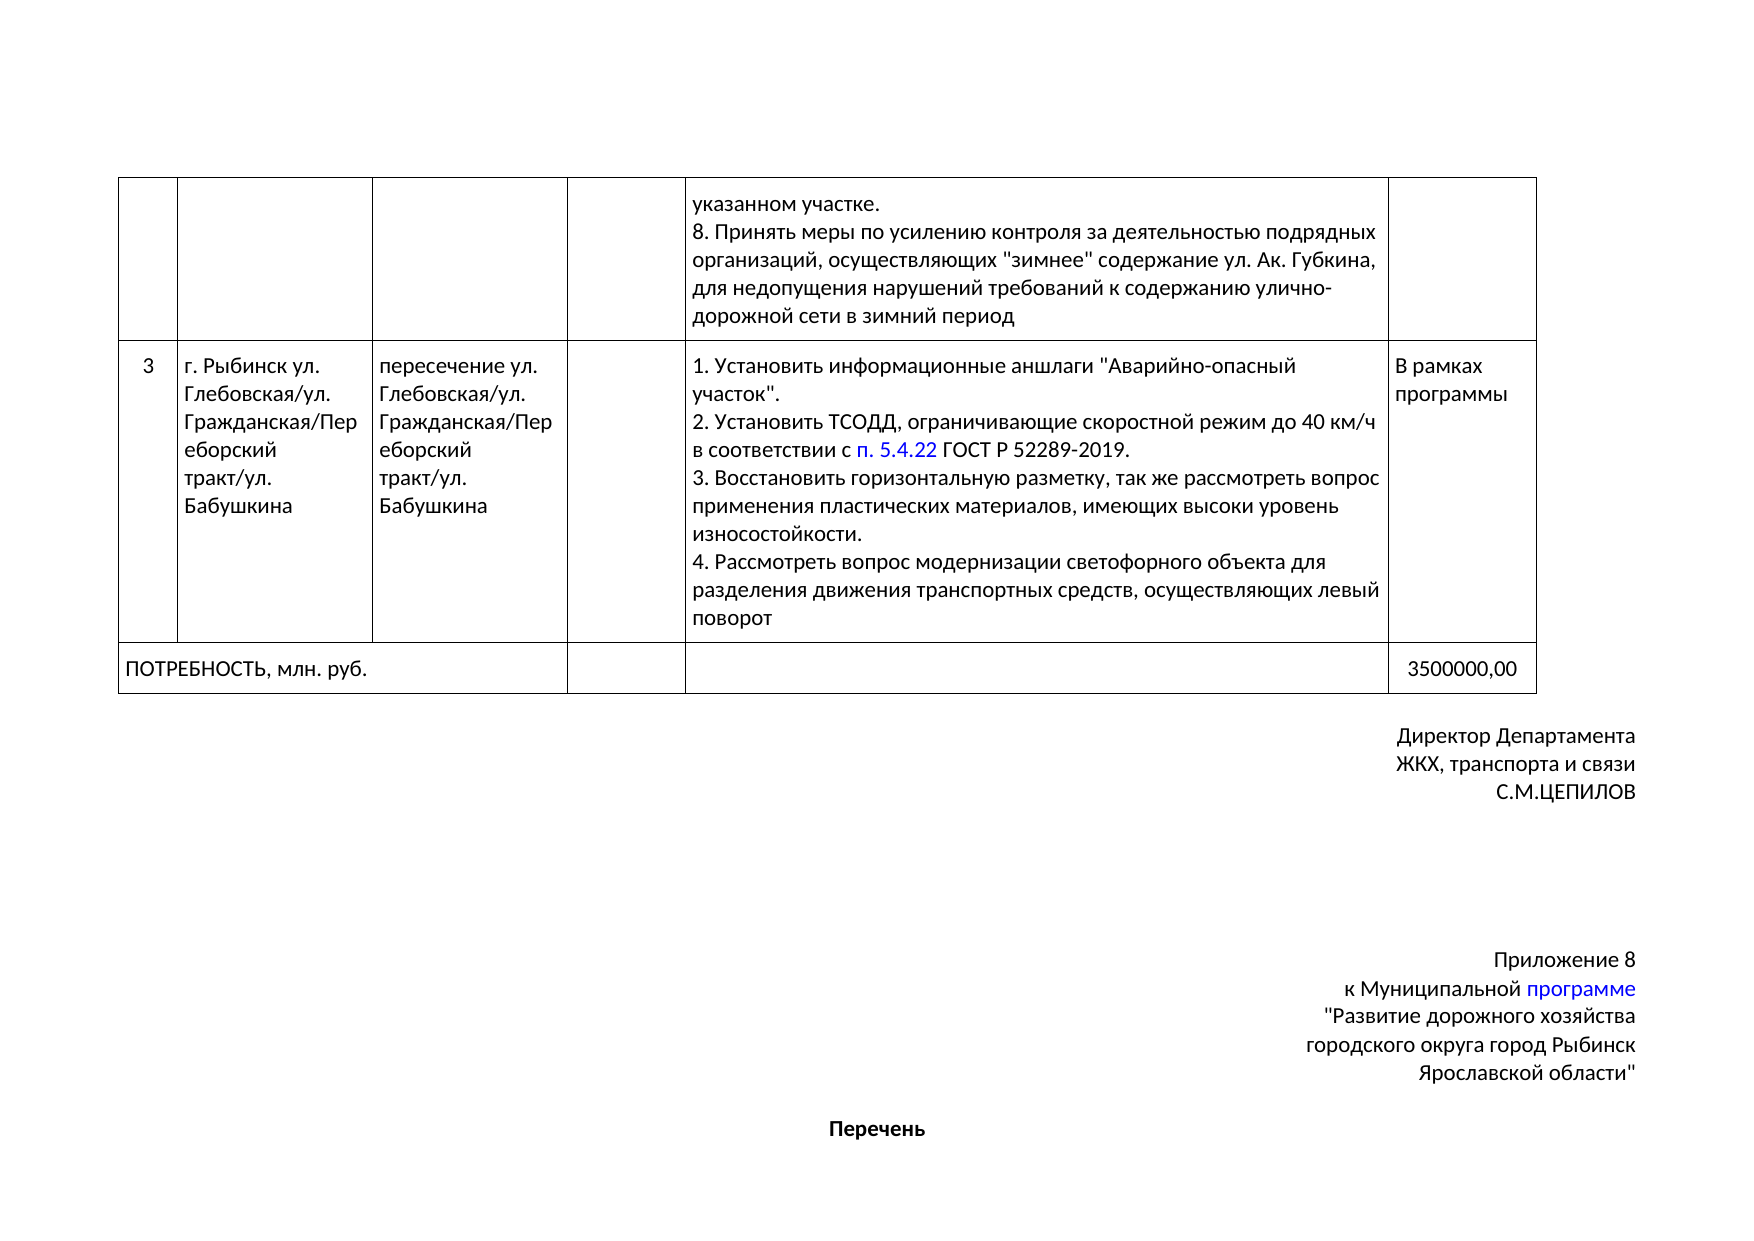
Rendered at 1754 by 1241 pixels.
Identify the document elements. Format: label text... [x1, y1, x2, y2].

title Перечень [118, 1114, 1636, 1142]
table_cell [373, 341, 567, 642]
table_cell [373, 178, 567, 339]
text "Развитие дорожного хозяйства [118, 1002, 1636, 1030]
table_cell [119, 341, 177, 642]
text к Муниципальной программе [118, 974, 1636, 1002]
text Приложение 8 [118, 946, 1636, 974]
text С.М.ЦЕПИЛОВ [118, 777, 1636, 806]
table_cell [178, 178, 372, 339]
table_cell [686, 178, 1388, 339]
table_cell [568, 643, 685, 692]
text ЖКХ, транспорта и связи [118, 749, 1636, 777]
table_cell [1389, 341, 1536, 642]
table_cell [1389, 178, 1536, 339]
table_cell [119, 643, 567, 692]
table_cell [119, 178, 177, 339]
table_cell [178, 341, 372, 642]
text Ярославской области" [118, 1058, 1636, 1086]
text городского округа город Рыбинск [118, 1030, 1636, 1058]
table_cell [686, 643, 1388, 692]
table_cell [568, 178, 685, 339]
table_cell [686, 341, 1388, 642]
text Директор Департамента [118, 721, 1636, 749]
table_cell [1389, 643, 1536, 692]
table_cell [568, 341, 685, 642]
